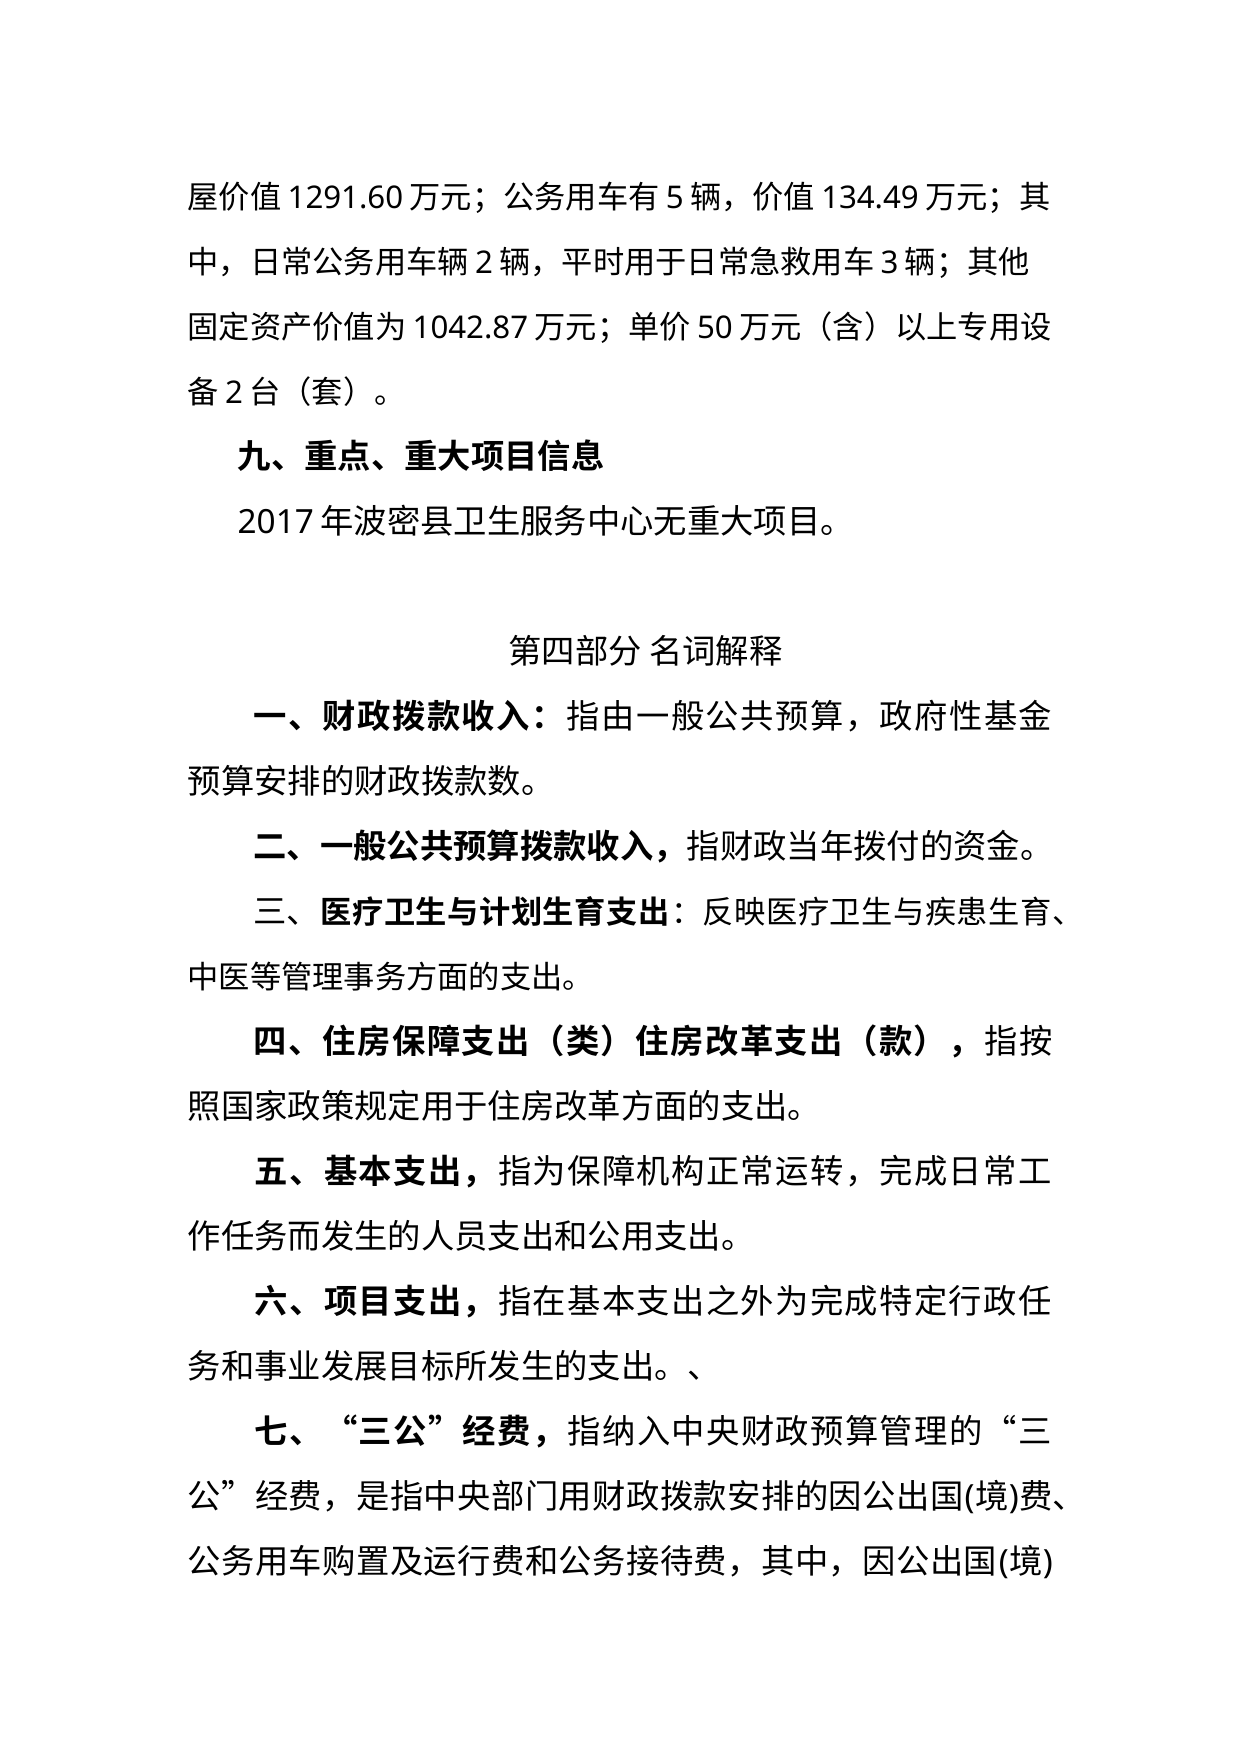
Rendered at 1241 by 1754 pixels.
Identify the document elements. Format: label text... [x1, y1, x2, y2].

text 二、一般公共预算拨款收入，指财政当年拨付的资金。 [187, 812, 1053, 877]
text 第四部分 名词解释 [237, 617, 1053, 682]
text 五、基本支出，指为保障机构正常运转，完成日常工作任务而发生的人员支出和公用支出。 [187, 1137, 1053, 1267]
text 六、项目支出，指在基本支出之外为完成特定行政任务和事业发展目标所发生的支出。、 [187, 1267, 1053, 1397]
text 2017年波密县卫生服务中心无重大项目。 [187, 487, 1053, 552]
text 一、财政拨款收入：指由一般公共预算，政府性基金预算安排的财政拨款数。 [187, 682, 1053, 812]
text 四、住房保障支出（类）住房改革支出（款），指按照国家政策规定用于住房改革方面的支出。 [187, 1007, 1053, 1137]
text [187, 1397, 1053, 1592]
text 九、重点、重大项目信息 [187, 422, 1053, 487]
text 三、医疗卫生与计划生育支出：反映医疗卫生与疾患生育、中医等管理事务方面的支出。 [187, 877, 1053, 1007]
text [187, 162, 1053, 422]
